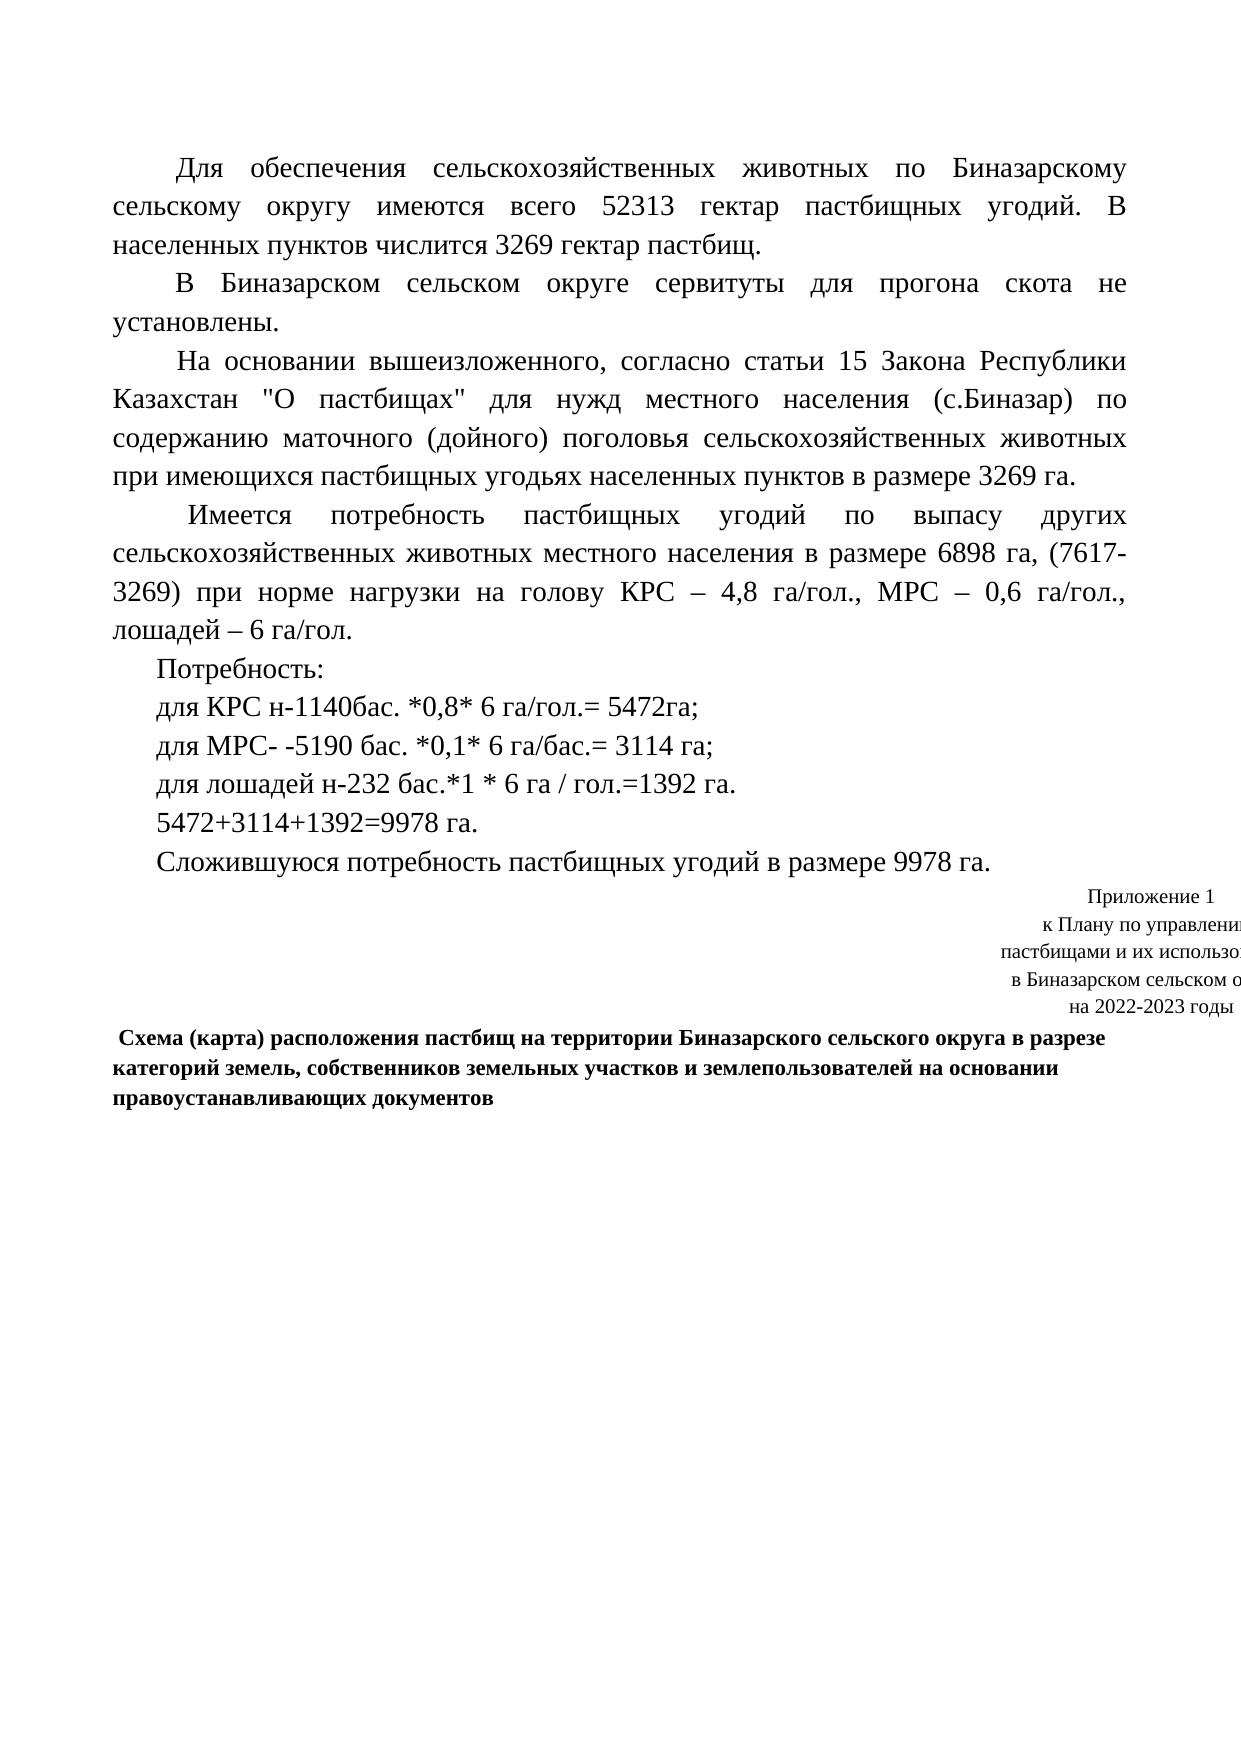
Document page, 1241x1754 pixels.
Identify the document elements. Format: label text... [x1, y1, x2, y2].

text Для обеспечения сельскохозяйственных животных по Биназарскому сельскому округу имеются всего 52313 гектар пастбищных угодий. В населенных пунктов числится 3269 гектар пастбищ. [112, 150, 1128, 261]
text для КРС н-1140бас. *0,8* 6 га/гол.= 5472га; [112, 689, 1128, 723]
text Схема (карта) расположения пастбищ на территории Биназарского сельского округа в разрезе категорий земель, собственников земельных участков и землепользователей на основании правоустанавливающих документов [112, 1024, 1128, 1111]
text для МРС- -5190 бас. *0,1* 6 га/бас.= 3114 га; [112, 728, 1128, 762]
text В Биназарском сельском округе сервитуты для прогона скота не установлены. [112, 266, 1128, 338]
text 5472+3114+1392=9978 га. [112, 805, 1128, 839]
text Потребность: [112, 651, 1128, 684]
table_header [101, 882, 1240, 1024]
text Сложившуюся потребность пастбищных угодий в размере 9978 га. [112, 844, 1128, 877]
text для лошадей н-232 бас.*1 * 6 га / гол.=1392 га. [112, 767, 1128, 800]
text Имеется потребность пастбищных угодий по выпасу других сельскохозяйственных животных местного населения в размере 6898 га, (7617-3269) при норме нагрузки на голову КРС – 4,8 га/гол., МРС – 0,6 га/гол., лошадей – 6 га/гол. [112, 497, 1128, 646]
text На основании вышеизложенного, согласно статьи 15 Закона Республики Казахстан "О пастбищах" для нужд местного населения (с.Биназар) по содержанию маточного (дойного) поголовья сельскохозяйственных животных при имеющихся пастбищных угодьях населенных пунктов в размере 3269 га. [112, 343, 1128, 492]
